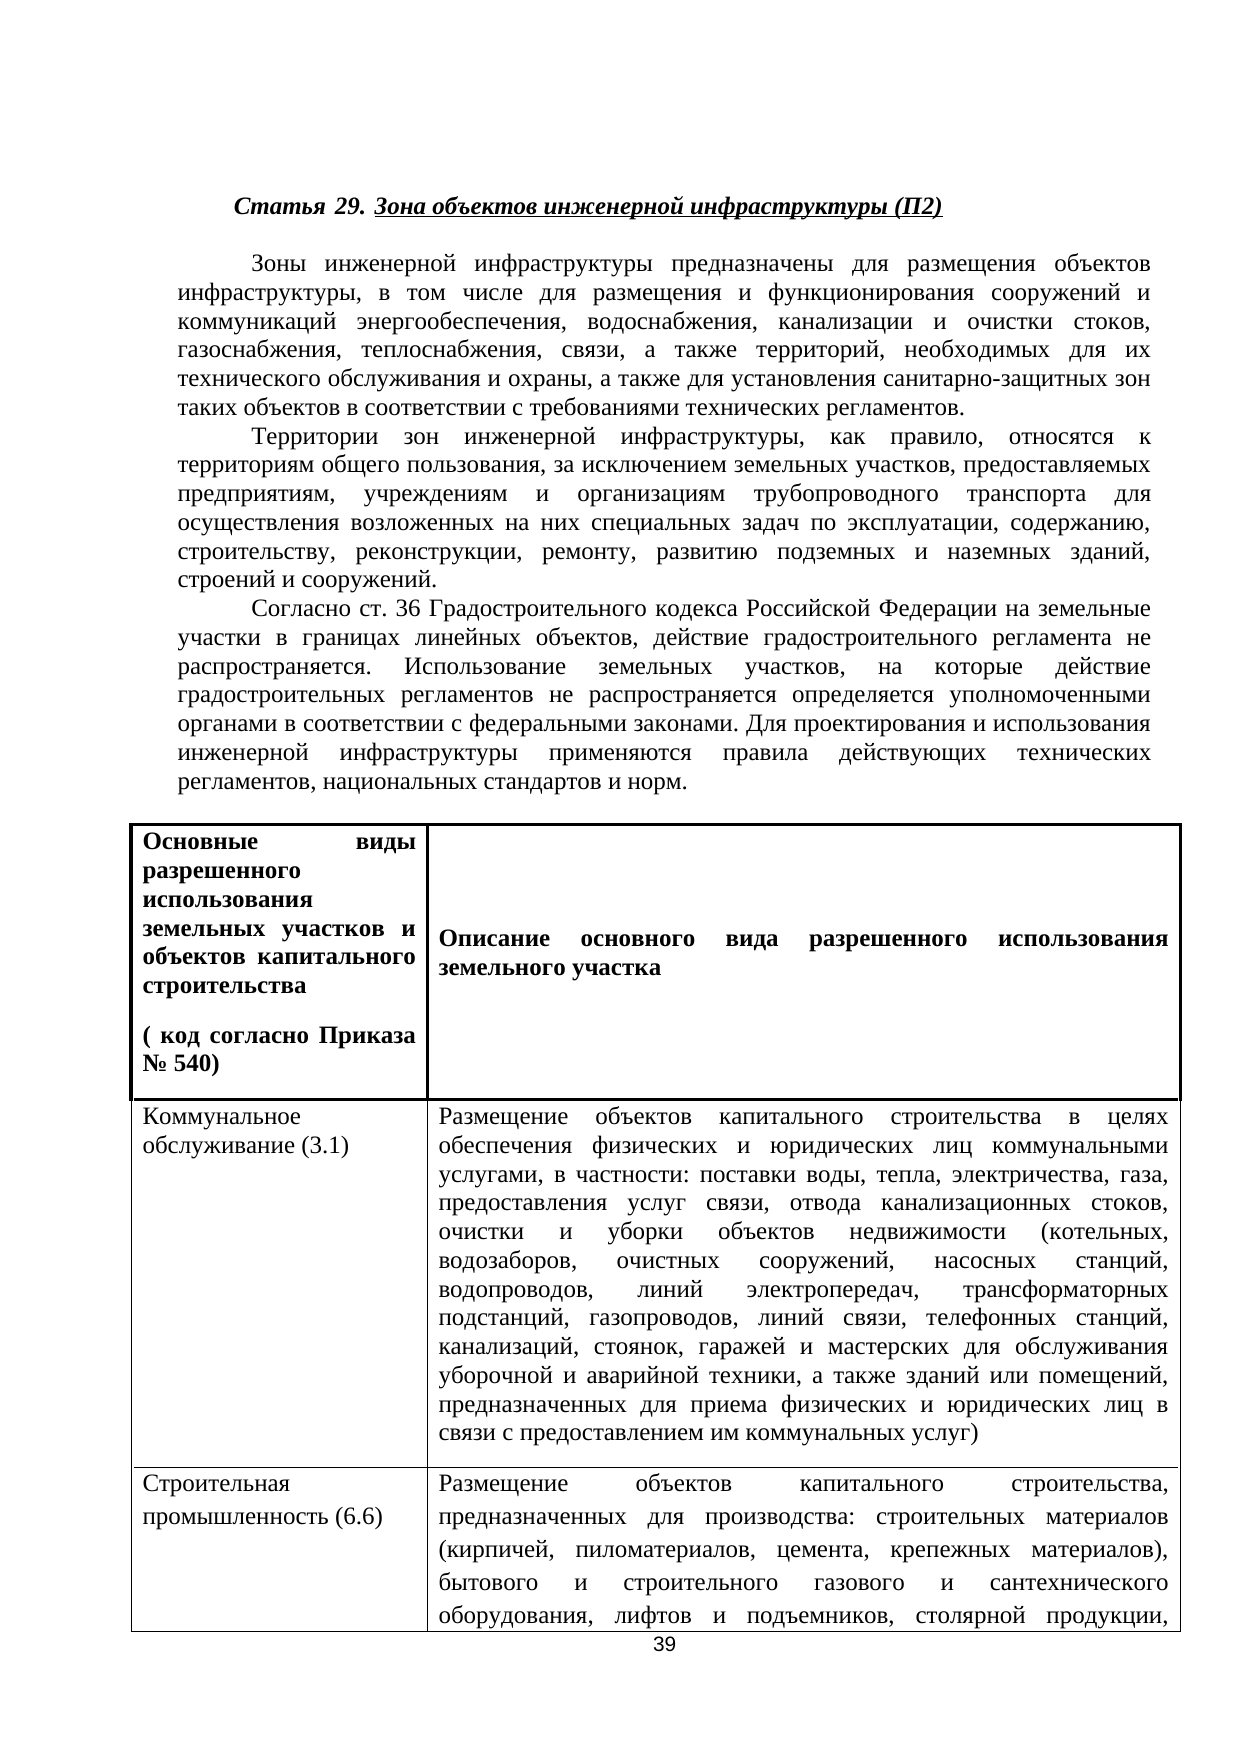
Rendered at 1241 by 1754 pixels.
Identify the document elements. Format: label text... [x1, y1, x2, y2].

text Согласно ст. 36 Градостроительного кодекса Российской Федерации на земельные участки в границах линейных объектов, действие градостроительного регламента не распространяется. Использование земельных участков, на которые действие градостроительных регламентов не распространяется определяется уполномоченными органами в соответствии с федеральными законами. Для проектирования и использования инженерной инфраструктуры применяются правила действующих технических регламентов, национальных стандартов и норм. [177, 593, 1152, 794]
text Территории зон инженерной инфраструктуры, как правило, относятся к территориям общего пользования, за исключением земельных участков, предоставляемых предприятиям, учреждениям и организациям трубопроводного транспорта для осуществления возложенных на них специальных задач по эксплуатации, содержанию, строительству, реконструкции, ремонту, развитию подземных и наземных зданий, строений и сооружений. [177, 421, 1152, 593]
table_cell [428, 1467, 1180, 1631]
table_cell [132, 1467, 427, 1631]
table_header Описание основного вида разрешенного использования земельного участка [429, 826, 1179, 1098]
text Зоны инженерной инфраструктуры предназначены для размещения объектов инфраструктуры, в том числе для размещения и функционирования сооружений и коммуникаций энергообеспечения, водоснабжения, канализации и очистки стоков, газоснабжения, теплоснабжения, связи, а также территорий, необходимых для их технического обслуживания и охраны, а также для установления санитарно-защитных зон таких объектов в соответствии с требованиями технических регламентов. [177, 248, 1152, 421]
table_cell Размещение объектов капитального строительства в целях обеспечения физических и юридических лиц коммунальными услугами, в частности: поставки воды, тепла, электричества, газа, предоставления услуг связи, отвода канализационных стоков, очистки и уборки объектов недвижимости (котельных, водозаборов, очистных сооружений, насосных станций, водопроводов, линий электропередач, трансформаторных подстанций, газопроводов, линий связи, телефонных станций, канализаций, стоянок, гаражей и мастерских для обслуживания уборочной и аварийной техники, а также зданий или помещений, предназначенных для приема физических и юридических лиц в связи с предоставлением им коммунальных услуг) [428, 1098, 1180, 1467]
table_header Основные виды разрешенного использования земельных участков и объектов капитального строительства ( код согласно Приказа № 540) [133, 826, 426, 1098]
text Статья 29. Зона объектов инженерной инфраструктуры (П2) [177, 191, 1152, 219]
table_cell Коммунальное обслуживание (3.1) [132, 1099, 427, 1467]
